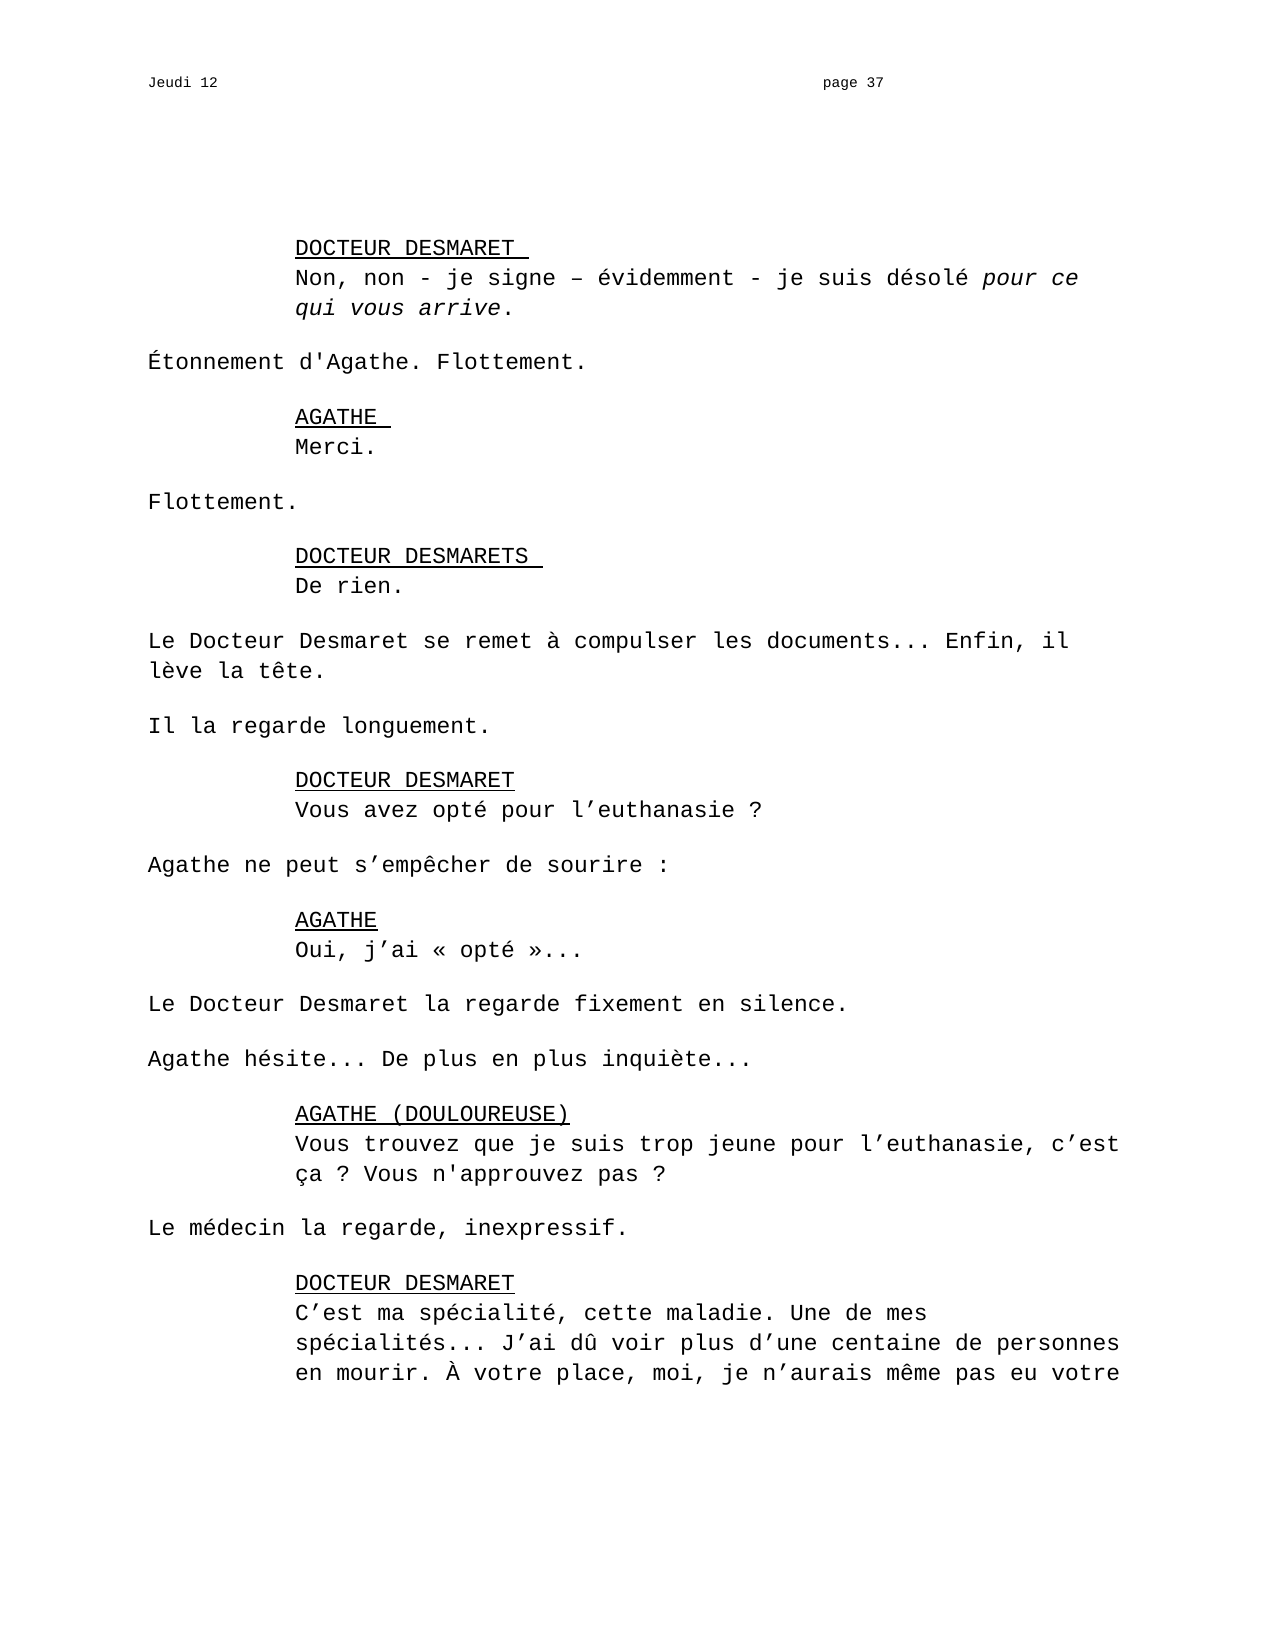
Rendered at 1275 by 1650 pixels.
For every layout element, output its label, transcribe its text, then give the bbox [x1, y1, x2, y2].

text Non, non - je signe – évidemment - je suis désolé pour ce qui vous arrive. [295, 266, 1127, 322]
text Docteur Desmarets [295, 545, 1127, 571]
text Docteur Desmaret [295, 1271, 1127, 1297]
text Agathe (douloureuse) [295, 1102, 1127, 1128]
text Agathe [295, 908, 1127, 934]
text Il la regarde longuement. [148, 714, 1127, 740]
text De rien. [295, 574, 1127, 601]
text Docteur Desmaret [295, 236, 1127, 262]
text Oui, j’ai « opté »... [295, 938, 1127, 964]
text Agathe [295, 405, 1127, 431]
text Étonnement d'Agathe. Flottement. [148, 351, 1127, 377]
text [295, 1301, 1127, 1387]
text Merci. [295, 435, 1127, 461]
text Agathe ne peut s’empêcher de sourire : [148, 853, 1127, 879]
text Le Docteur Desmaret la regarde fixement en silence. [148, 993, 1127, 1019]
text Vous avez opté pour l’euthanasie ? [295, 798, 1127, 824]
text Vous trouvez que je suis trop jeune pour l’euthanasie, c’est ça ? Vous n'approuvez pas ? [295, 1132, 1127, 1188]
text Le Docteur Desmaret se remet à compulser les documents... Enfin, il lève la tête. [148, 629, 1127, 685]
text Flottement. [148, 490, 1127, 516]
text Agathe hésite... De plus en plus inquiète... [148, 1047, 1127, 1073]
text Docteur Desmaret [295, 769, 1127, 795]
text Le médecin la regarde, inexpressif. [148, 1217, 1127, 1243]
